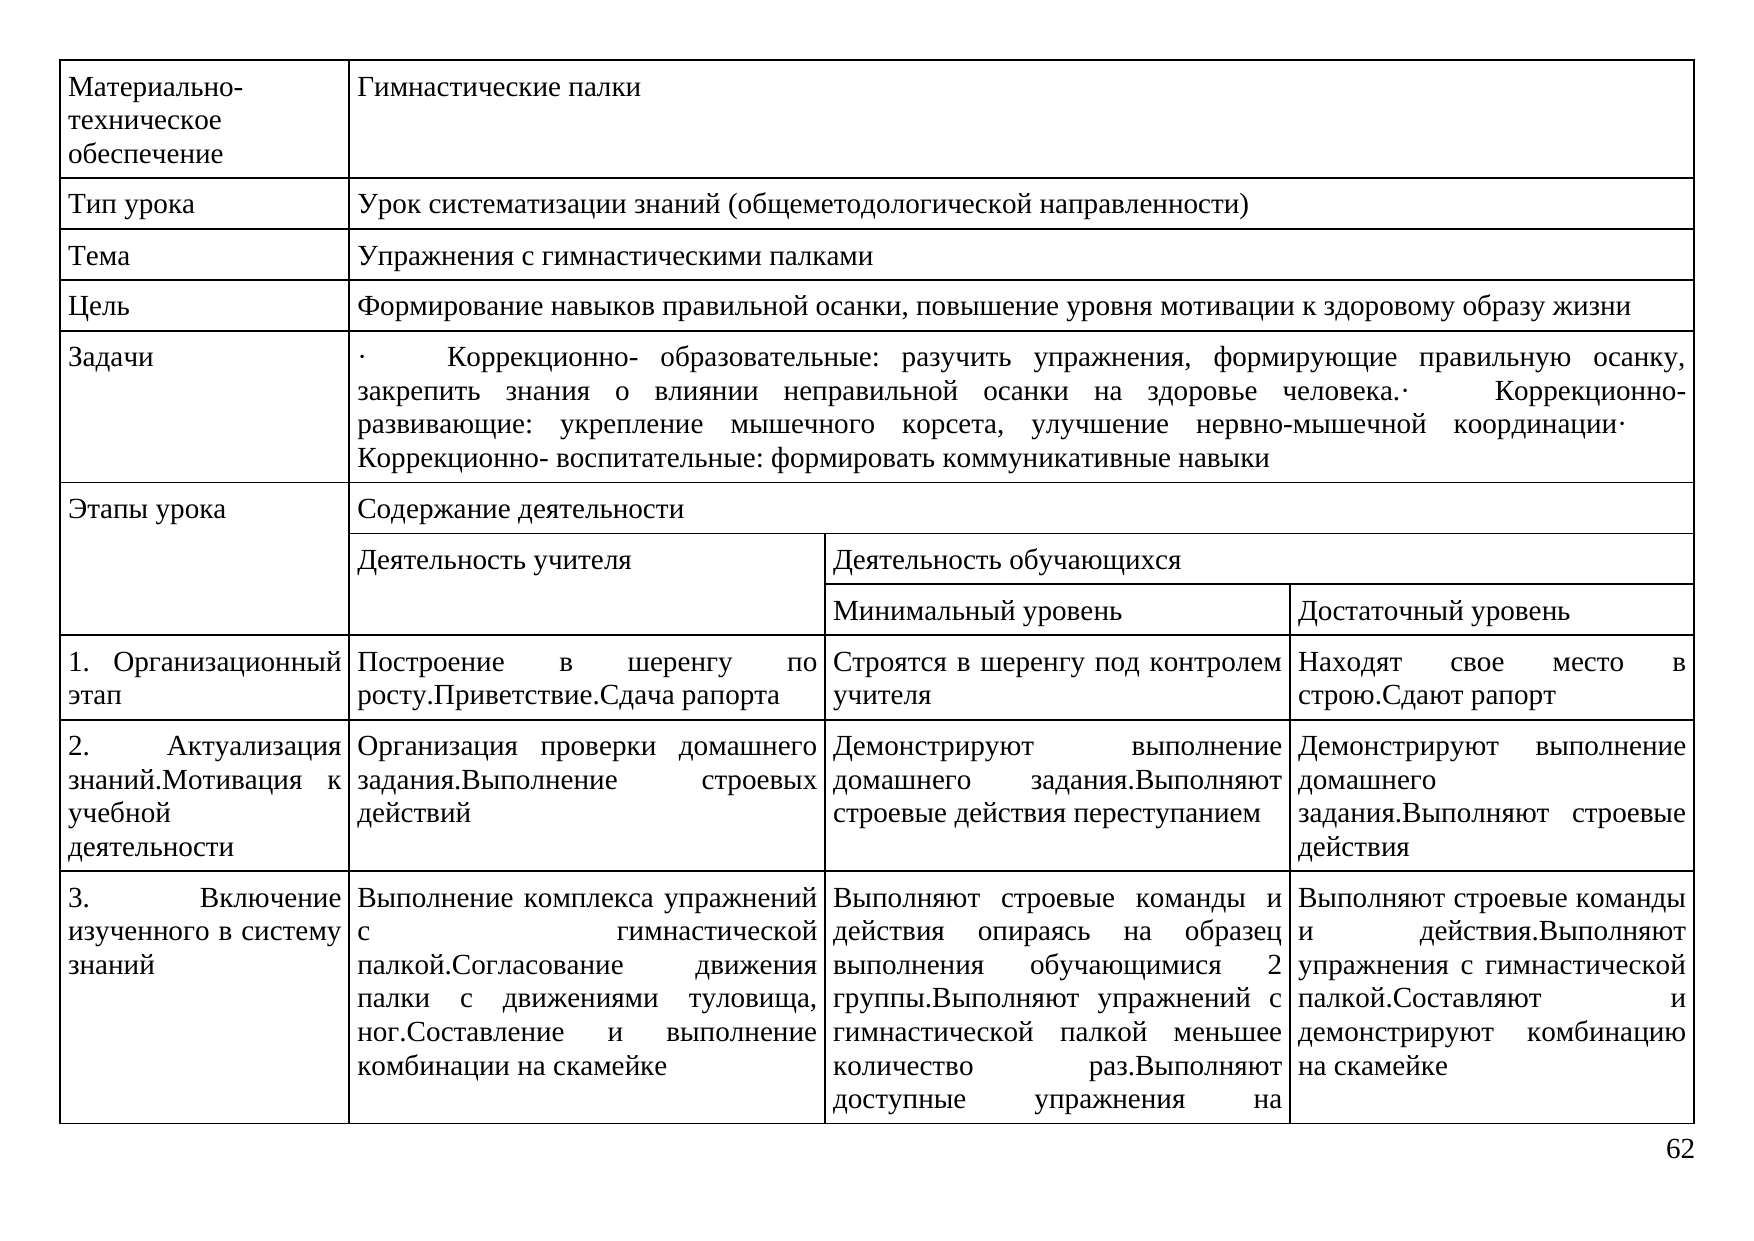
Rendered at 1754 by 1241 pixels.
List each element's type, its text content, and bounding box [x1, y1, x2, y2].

table_cell Организация проверки домашнего задания.Выполнение строевых действий [350, 721, 824, 870]
table_cell Построение в шеренгу по росту.Приветствие.Сдача рапорта [350, 636, 824, 719]
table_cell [61, 872, 348, 1122]
table_cell Формирование навыков правильной осанки, повышение уровня мотивации к здоровому образу жизни [350, 281, 1693, 330]
table_cell Деятельность учителя [350, 534, 824, 634]
table_cell Урок систематизации знаний (общеметодологической направленности) [350, 179, 1693, 228]
table_cell Содержание деятельности [350, 483, 1693, 532]
table_cell Демонстрируют выполнение домашнего задания.Выполняют строевые действия [1291, 721, 1693, 870]
table_cell 2. Актуализация знаний.Мотивация к учебной деятельности [61, 721, 348, 870]
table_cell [826, 872, 1289, 1122]
table_cell Этапы урока [61, 483, 348, 634]
table_cell Упражнения с гимнастическими палками [350, 230, 1693, 279]
table_cell Материально-техническое обеспечение [61, 61, 348, 177]
table_cell Тема [61, 230, 348, 279]
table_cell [1291, 872, 1693, 1122]
table_cell Достаточный уровень [1291, 585, 1693, 634]
table_cell Гимнастические палки [350, 61, 1693, 177]
table_cell Демонстрируют выполнение домашнего задания.Выполняют строевые действия переступанием [826, 721, 1289, 870]
table_cell Деятельность обучающихся [826, 534, 1693, 583]
table_cell Задачи [61, 332, 348, 481]
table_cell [350, 872, 824, 1122]
table_cell Минимальный уровень [826, 585, 1289, 634]
table_cell Находят свое место в строю.Сдают рапорт [1291, 636, 1693, 719]
table_cell Строятся в шеренгу под контролем учителя [826, 636, 1289, 719]
table_cell Цель [61, 281, 348, 330]
table_cell 1. Организационный этап [61, 636, 348, 719]
table_cell Тип урока [61, 179, 348, 228]
table_cell · Коррекционно- образовательные: разучить упражнения, формирующие правильную осанку, закрепить знания о влиянии неправильной осанки на здоровье человека.· Коррекционно- развивающие: укрепление мышечного корсета, улучшение нервно-мышечной координации· Коррекционно- воспитательные: формировать коммуникативные навыки [350, 332, 1693, 481]
